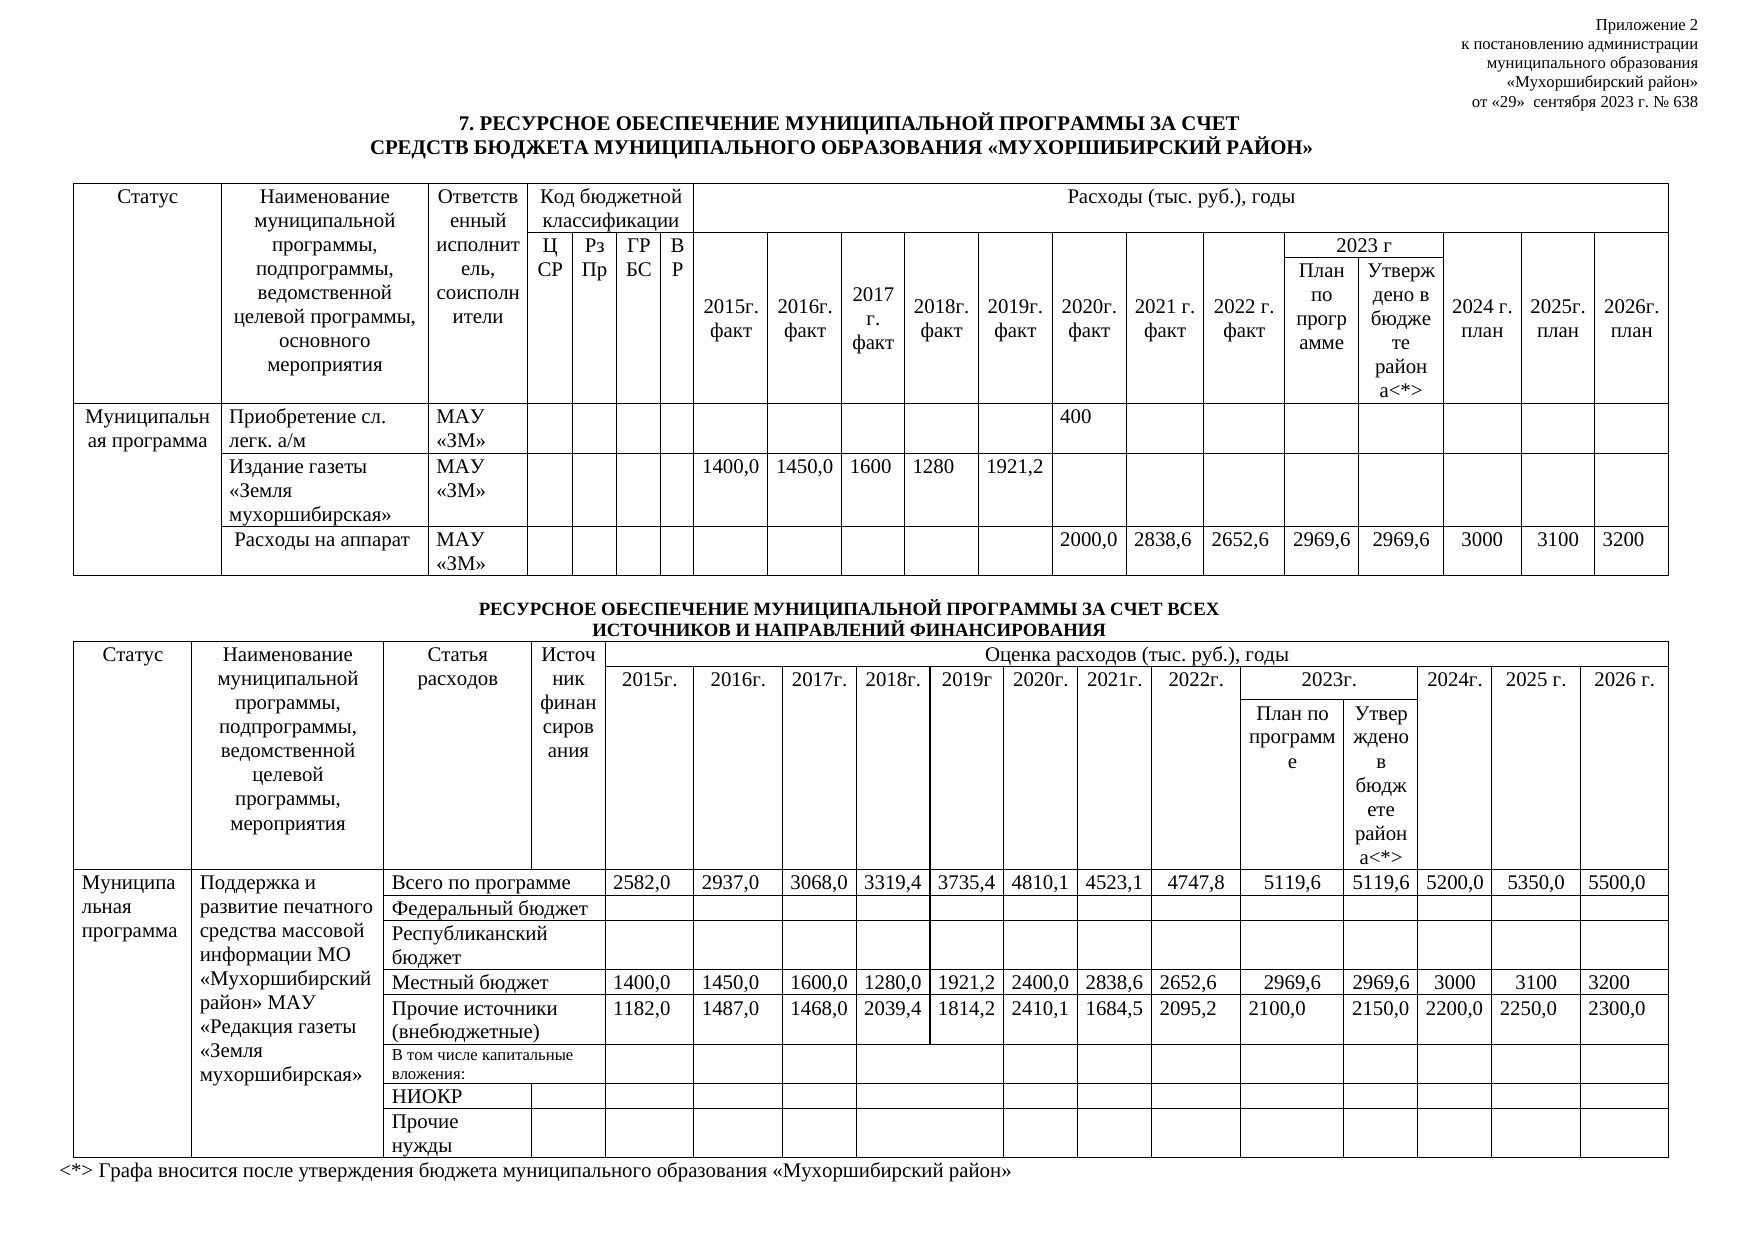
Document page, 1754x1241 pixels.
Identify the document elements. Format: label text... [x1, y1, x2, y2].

table_cell 2652,6 [1204, 527, 1284, 575]
table_cell [1492, 1109, 1580, 1157]
table_cell 2024 г. план [1444, 233, 1521, 402]
table_cell 2969,6 [1359, 527, 1443, 575]
table_cell [1241, 1045, 1343, 1083]
table_cell В том числе капитальные вложения: [384, 1045, 605, 1083]
table_cell 5350,0 [1492, 870, 1580, 895]
table_cell 3100 [1492, 970, 1580, 994]
table_cell 1487,0 [694, 995, 782, 1043]
table_cell [1344, 1109, 1417, 1157]
table_cell [1595, 404, 1668, 453]
table_cell [1152, 921, 1240, 969]
table_cell ЦСР [528, 233, 572, 402]
text РЕСУРСНОЕ ОБЕСПЕЧЕНИЕ МУНИЦИПАЛЬНОЙ ПРОГРАММЫ ЗА СЧЕТ ВСЕХ [0, 598, 1698, 619]
table_cell Прочие источники (внебюджетные) [384, 995, 605, 1043]
table_cell 2969,6 [1285, 527, 1358, 575]
table_cell 1182,0 [606, 995, 693, 1043]
table_cell 3200 [1595, 527, 1668, 575]
table_cell [1492, 1084, 1580, 1108]
table_header Расходы (тыс. руб.), годы [694, 184, 1668, 232]
table_cell [1078, 1045, 1151, 1083]
table_cell Муниципальная программа [74, 404, 221, 575]
table_cell [1078, 896, 1151, 920]
table_cell Местный бюджет [384, 970, 605, 994]
table_cell [1152, 1045, 1240, 1083]
table_cell 1921,2 [931, 970, 1003, 994]
table_cell 2250,0 [1492, 995, 1580, 1043]
table_cell 2582,0 [606, 870, 693, 895]
table_cell 2000,0 [1053, 527, 1126, 575]
table_cell 5500,0 [1581, 870, 1668, 895]
table_cell 2016г. [694, 667, 782, 699]
table_cell [1359, 404, 1443, 453]
table_cell [1078, 699, 1151, 869]
table_cell 2095,2 [1152, 995, 1240, 1043]
text к постановлению администрации [0, 34, 1698, 53]
table_header Статус [74, 184, 221, 402]
table_cell [1444, 454, 1521, 526]
table_cell 3200 [1581, 970, 1668, 994]
table_cell 2022г. [1152, 667, 1240, 869]
table_cell [1241, 1084, 1343, 1108]
table_cell 2023 г [1285, 233, 1443, 257]
table_cell [528, 527, 572, 575]
text муниципального образования [0, 53, 1698, 72]
table_cell 2969,6 [1241, 970, 1343, 994]
table_cell Поддержка и развитие печатного средства массовой информации МО «Мухоршибирский район» МАУ «Редакция газеты «Земля мухоршибирская» [192, 870, 383, 1157]
table_cell Всего по программе [384, 870, 605, 895]
table_cell [1285, 454, 1358, 526]
table_cell [573, 404, 616, 453]
table_cell План по программе [1241, 700, 1343, 869]
table_cell 4523,1 [1078, 870, 1151, 895]
table_cell [1418, 1084, 1491, 1108]
table_cell [857, 1045, 1003, 1083]
table_cell 1684,5 [1078, 995, 1151, 1043]
table_cell Издание газеты «Земля мухоршибирская» [222, 454, 428, 526]
table_cell 2026 г. [1581, 667, 1668, 699]
table_cell [694, 896, 782, 920]
table_cell [1127, 404, 1203, 453]
text <*> Графа вносится после утверждения бюджета муниципального образования «Мухоршибирский район» [59, 1158, 1698, 1182]
table_header Код бюджетной классификации [528, 184, 693, 232]
table_cell 400 [1053, 404, 1126, 453]
table_cell [1204, 404, 1284, 453]
table_cell [1078, 1084, 1151, 1108]
table_cell Утверждено в бюджете района<*> [1344, 700, 1417, 869]
table_cell 5200,0 [1418, 870, 1491, 895]
table_cell [783, 1084, 856, 1108]
table_cell 4747,8 [1152, 870, 1240, 895]
table_cell [1152, 1109, 1240, 1157]
text СРЕДСТВ БЮДЖЕТА МУНИЦИПАЛЬНОГО ОБРАЗОВАНИЯ «МУХОРШИБИРСКИЙ РАЙОН» [0, 135, 1698, 159]
table_cell 2410,1 [1004, 995, 1077, 1043]
table_cell 2015г. факт [694, 233, 767, 402]
table_cell [1004, 921, 1077, 969]
table_cell [1241, 896, 1343, 920]
table_cell 1600 [842, 454, 904, 526]
table_cell 3100 [1522, 527, 1594, 575]
table_cell 2021г. [1078, 667, 1151, 699]
table_cell [1127, 454, 1203, 526]
table_header Наименование муниципальной программы, подпрограммы, ведомственной целевой программы, основного мероприятия [222, 184, 428, 402]
table_cell 2200,0 [1418, 995, 1491, 1043]
table_cell [661, 454, 693, 526]
table_cell 5119,6 [1241, 870, 1343, 895]
table_cell [1241, 1109, 1343, 1157]
table_cell 2969,6 [1344, 970, 1417, 994]
table_cell [1581, 1084, 1668, 1108]
table_cell 2017г. [783, 667, 856, 869]
table_cell 2838,6 [1127, 527, 1203, 575]
table_cell [694, 1084, 782, 1108]
table_cell 2015г. [606, 667, 693, 869]
table_cell МАУ «ЗМ» [429, 404, 527, 453]
table_cell [532, 1084, 605, 1108]
table_cell [661, 404, 693, 453]
table_cell [1492, 921, 1580, 969]
table_cell ВР [661, 233, 693, 402]
table_cell [857, 921, 929, 969]
table_cell [1595, 454, 1668, 526]
table_cell [694, 1109, 782, 1157]
table_cell [857, 1109, 1003, 1157]
table_cell 4810,1 [1004, 870, 1077, 895]
table_cell [1418, 699, 1491, 869]
table_cell 2652,6 [1152, 970, 1240, 994]
table_cell 2016г.факт [768, 233, 841, 402]
table_cell [694, 404, 767, 453]
text 7. РЕСУРСНОЕ ОБЕСПЕЧЕНИЕ МУНИЦИПАЛЬНОЙ ПРОГРАММЫ ЗА СЧЕТ [0, 111, 1698, 135]
table_header Источник финансирования [532, 642, 605, 869]
table_cell 2100,0 [1241, 995, 1343, 1043]
table_cell [905, 527, 978, 575]
table_cell [617, 527, 660, 575]
table_cell [1418, 896, 1491, 920]
table_cell [768, 527, 841, 575]
table_cell [694, 1045, 782, 1083]
table_cell 3319,4 [857, 870, 929, 895]
table_cell [573, 527, 616, 575]
table_cell ГРБС [617, 233, 660, 402]
table_cell 2018г. [857, 667, 929, 869]
table_cell [1359, 454, 1443, 526]
table_cell [1004, 1084, 1077, 1108]
table_cell [931, 896, 1003, 920]
table_cell [1581, 1109, 1668, 1157]
table_header Статус [74, 642, 191, 869]
table_cell 3068,0 [783, 870, 856, 895]
table_cell [617, 454, 660, 526]
table_cell [783, 896, 856, 920]
table_cell [1004, 1045, 1077, 1083]
table_cell [1581, 1045, 1668, 1083]
table_cell 1468,0 [783, 995, 856, 1043]
table_cell [842, 404, 904, 453]
table_cell 2021 г. факт [1127, 233, 1203, 402]
table_cell [694, 921, 782, 969]
table_cell [1581, 921, 1668, 969]
table_header Статья расходов [384, 642, 531, 869]
table_cell [905, 404, 978, 453]
table_cell 2017г. факт [842, 233, 904, 402]
table_cell Муниципальная программа [74, 870, 191, 1157]
table_cell 1280,0 [857, 970, 929, 994]
table_cell 1400,0 [694, 454, 767, 526]
table_header Оценка расходов (тыс. руб.), годы [606, 642, 1668, 666]
table_cell 2024г. [1418, 667, 1491, 699]
table_cell [1522, 404, 1594, 453]
table_cell [1344, 1084, 1417, 1108]
table_cell 2020г. [1004, 667, 1077, 699]
table_cell 2023г. [1241, 667, 1417, 699]
table_cell 1814,2 [931, 995, 1003, 1043]
table_cell 2937,0 [694, 870, 782, 895]
table_cell [694, 527, 767, 575]
table_cell [1418, 1045, 1491, 1083]
table_cell [1492, 896, 1580, 920]
table_cell [768, 404, 841, 453]
table_cell 2400,0 [1004, 970, 1077, 994]
table_cell 2025г. план [1522, 233, 1594, 402]
table_cell [1522, 454, 1594, 526]
table_cell 2019г. факт [979, 233, 1052, 402]
table_cell 2020г. факт [1053, 233, 1126, 402]
table_cell План по программе [1285, 258, 1358, 402]
table_cell Приобретение сл. легк. а/м [222, 404, 428, 453]
table_cell [606, 1045, 693, 1083]
table_cell [617, 404, 660, 453]
table_cell [1152, 896, 1240, 920]
table_cell [1285, 404, 1358, 453]
table_cell Утверждено в бюджете района<*> [1359, 258, 1443, 402]
table_cell [1492, 1045, 1580, 1083]
table_cell [1344, 896, 1417, 920]
table_cell [1152, 1084, 1240, 1108]
table_cell 2039,4 [857, 995, 929, 1043]
table_cell 1450,0 [694, 970, 782, 994]
table_cell [694, 699, 782, 869]
table_cell 2838,6 [1078, 970, 1151, 994]
table_cell 1921,2 [979, 454, 1052, 526]
table_cell [783, 1045, 856, 1083]
table_cell [857, 1084, 1003, 1108]
table_cell [1004, 699, 1077, 869]
table_cell 2300,0 [1581, 995, 1668, 1043]
table_cell [528, 404, 572, 453]
table_cell [1344, 921, 1417, 969]
table_cell 1450,0 [768, 454, 841, 526]
table_header Ответственный исполнитель, соисполнители [429, 184, 527, 402]
table_cell НИОКР [384, 1084, 531, 1108]
text от «29» сентября 2023 г. № 638 [0, 91, 1698, 111]
text ИСТОЧНИКОВ И НАПРАВЛЕНИЙ ФИНАНСИРОВАНИЯ [0, 619, 1698, 641]
table_cell 2022 г. факт [1204, 233, 1284, 402]
table_cell [528, 454, 572, 526]
table_cell [979, 527, 1052, 575]
table_cell Расходы на аппарат [222, 527, 428, 575]
table_cell [606, 896, 693, 920]
table_cell 3000 [1444, 527, 1521, 575]
table_cell [1241, 921, 1343, 969]
table_cell 2026г. план [1595, 233, 1668, 402]
table_cell 1400,0 [606, 970, 693, 994]
table_cell МАУ «ЗМ» [429, 454, 527, 526]
text «Мухоршибирский район» [0, 72, 1698, 91]
table_cell [1344, 1045, 1417, 1083]
table_cell [532, 1109, 605, 1157]
table_cell [606, 921, 693, 969]
table_cell [1004, 896, 1077, 920]
table_cell МАУ «ЗМ» [429, 527, 527, 575]
table_cell 2018г. факт [905, 233, 978, 402]
table_cell 3000 [1418, 970, 1491, 994]
table_cell [931, 921, 1003, 969]
table_cell 1600,0 [783, 970, 856, 994]
table_cell 2019г [931, 667, 1003, 869]
table_cell [1004, 1109, 1077, 1157]
table_cell [783, 921, 856, 969]
table_cell [1418, 1109, 1491, 1157]
table_cell [1204, 454, 1284, 526]
table_cell [1581, 896, 1668, 920]
table_cell 1280 [905, 454, 978, 526]
table_cell [1444, 404, 1521, 453]
table_cell [857, 896, 929, 920]
table_cell [573, 454, 616, 526]
table_cell 2025 г. [1492, 667, 1580, 699]
table_cell Республиканский бюджет [384, 921, 605, 969]
table_cell [1078, 921, 1151, 969]
table_cell 2150,0 [1344, 995, 1417, 1043]
table_cell Прочие нужды [384, 1109, 531, 1157]
table_cell 5119,6 [1344, 870, 1417, 895]
table_cell [1581, 699, 1668, 869]
table_cell [1492, 699, 1580, 869]
table_header Наименование муниципальной программы, подпрограммы, ведомственной целевой программы, мероприятия [192, 642, 383, 869]
table_cell [606, 1084, 693, 1108]
table_cell Федеральный бюджет [384, 896, 605, 920]
table_cell [842, 527, 904, 575]
text Приложение 2 [15, 15, 1698, 34]
table_cell [783, 1109, 856, 1157]
table_cell 3735,4 [931, 870, 1003, 895]
table_cell [661, 527, 693, 575]
table_cell [606, 1109, 693, 1157]
table_cell [1078, 1109, 1151, 1157]
table_cell [1053, 454, 1126, 526]
table_cell [1418, 921, 1491, 969]
table_cell [979, 404, 1052, 453]
table_cell РзПр [573, 233, 616, 402]
